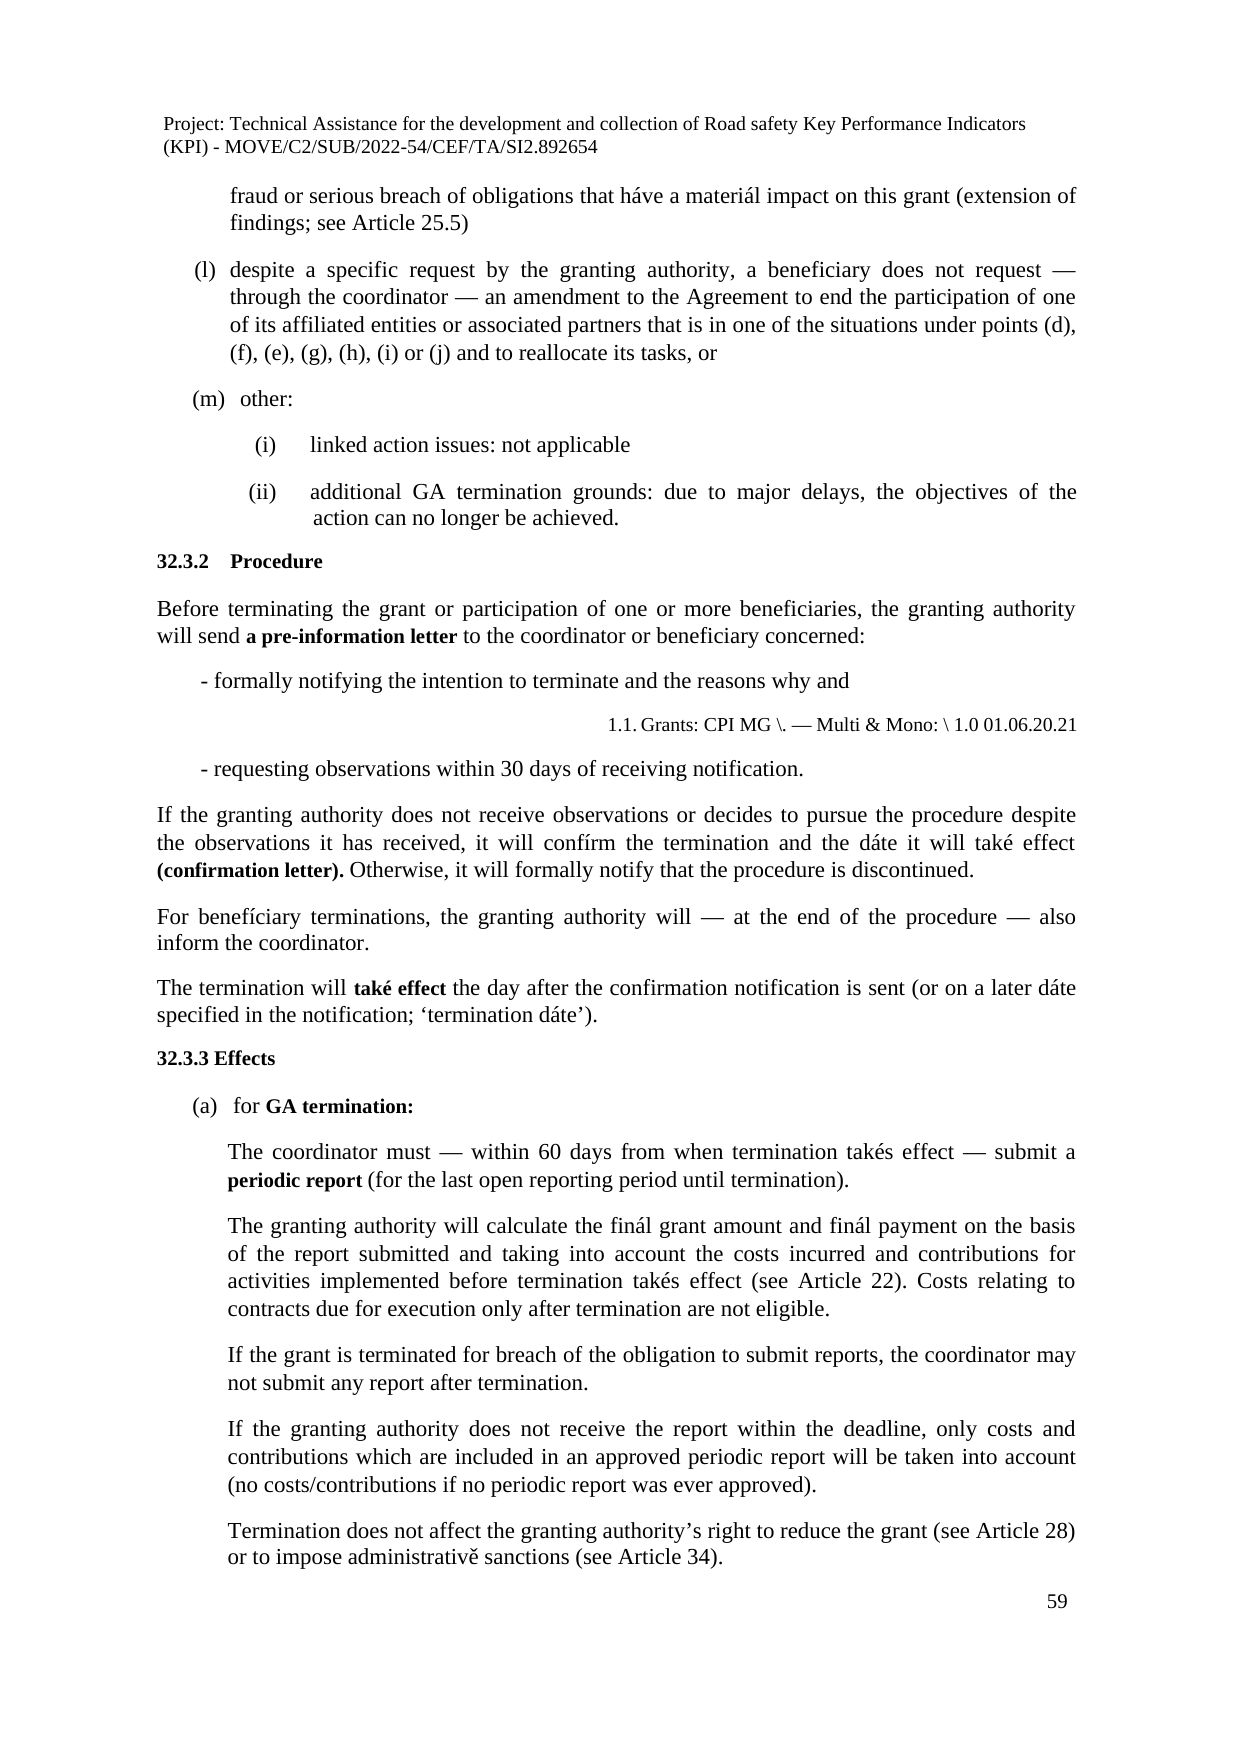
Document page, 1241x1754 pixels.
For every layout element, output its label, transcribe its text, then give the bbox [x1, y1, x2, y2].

text - formally notifying the intention to terminate and the reasons why and [157, 667, 1078, 693]
text Before terminating the grant or participation of one or more beneficiaries, the granting authority will send a pre-information letter to the coordinator or beneficiary concerned: [157, 596, 1078, 648]
list despite a specific request by the granting authority, a beneficiary does not request — through the coordinator — an amendment to the Agreement to end the participation of one of its affiliated entities or associated partners that is in one of the situations under points (d), (f), (e), (g), (h), (i) or (j) and to reallocate its tasks, or [194, 256, 1078, 365]
text The coordinator must — within 60 days from when termination takés effect — submit a periodic report (for the last open reporting period until termination). [227, 1138, 1078, 1192]
text Termination does not affect the granting authority’s right to reduce the grant (see Article 28) or to impose administrativě sanctions (see Article 34). [227, 1517, 1078, 1570]
list additional GA termination grounds: due to major delays, the objectives of the action can no longer be achieved. [248, 478, 1078, 530]
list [194, 182, 1078, 236]
list Grants: CPI MG \. — Multi & Mono: \ 1.0 01.06.20.21 [157, 713, 1078, 736]
list linked action issues: not applicable [157, 431, 1078, 458]
text 32.3.3 Effects [157, 1046, 1078, 1070]
text If the grant is terminated for breach of the obligation to submit reports, the coordinator may not submit any report after termination. [227, 1342, 1078, 1396]
list other: [157, 385, 1078, 411]
text If the granting authority does not receive the report within the deadline, only costs and contributions which are included in an approved periodic report will be taken into account (no costs/contributions if no periodic report was ever approved). [227, 1416, 1078, 1497]
list Procedure [157, 549, 1078, 573]
text - requesting observations within 30 days of receiving notification. [157, 755, 1078, 781]
text For benefíciary terminations, the granting authority will — at the end of the procedure — also inform the coordinator. [157, 903, 1078, 956]
text The termination will také effect the day after the confirmation notification is sent (or on a later dáte specified in the notification; ‘termination dáte’). [157, 974, 1078, 1027]
text The granting authority will calculate the finál grant amount and finál payment on the basis of the report submitted and taking into account the costs incurred and contributions for activities implemented before termination takés effect (see Article 22). Costs relating to contracts due for execution only after termination are not eligible. [227, 1212, 1078, 1322]
list for GA termination: [157, 1092, 1078, 1118]
text If the granting authority does not receive observations or decides to pursue the procedure despite the observations it has received, it will confírm the termination and the dáte it will také effect (confirmation letter). Otherwise, it will formally notify that the procedure is discontinued. [157, 801, 1078, 883]
